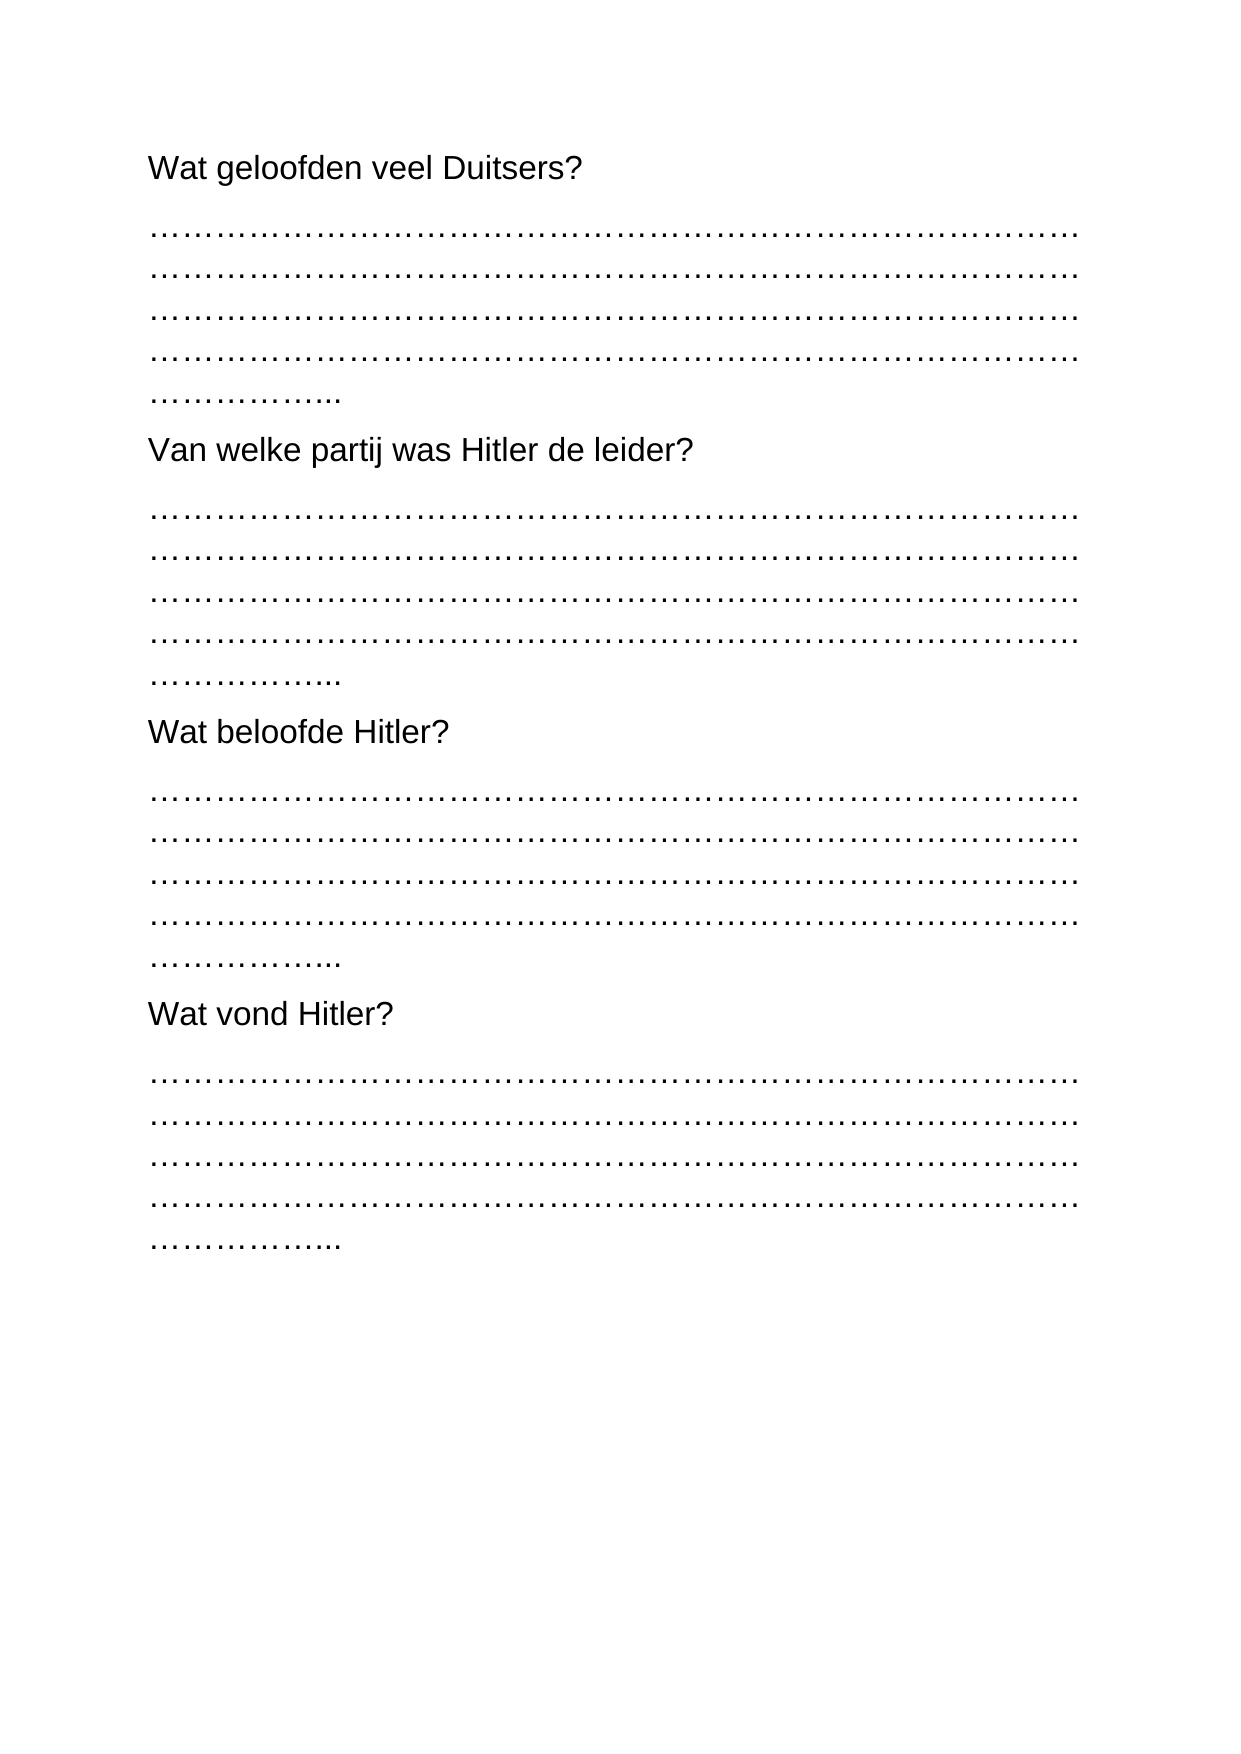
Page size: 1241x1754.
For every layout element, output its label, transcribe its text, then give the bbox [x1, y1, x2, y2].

text Van welke partij was Hitler de leider? [148, 430, 1092, 468]
text Wat vond Hitler? [148, 994, 1092, 1032]
text Wat geloofden veel Duitsers? [148, 148, 1092, 186]
text ………………………………………………………………………………………………………………………………………………………………………………………………………………………………………………………………………………………………………………………... [148, 770, 1092, 974]
text Wat beloofde Hitler? [148, 712, 1092, 750]
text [148, 1052, 1092, 1256]
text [148, 206, 1092, 410]
text ………………………………………………………………………………………………………………………………………………………………………………………………………………………………………………………………………………………………………………………... [148, 488, 1092, 692]
